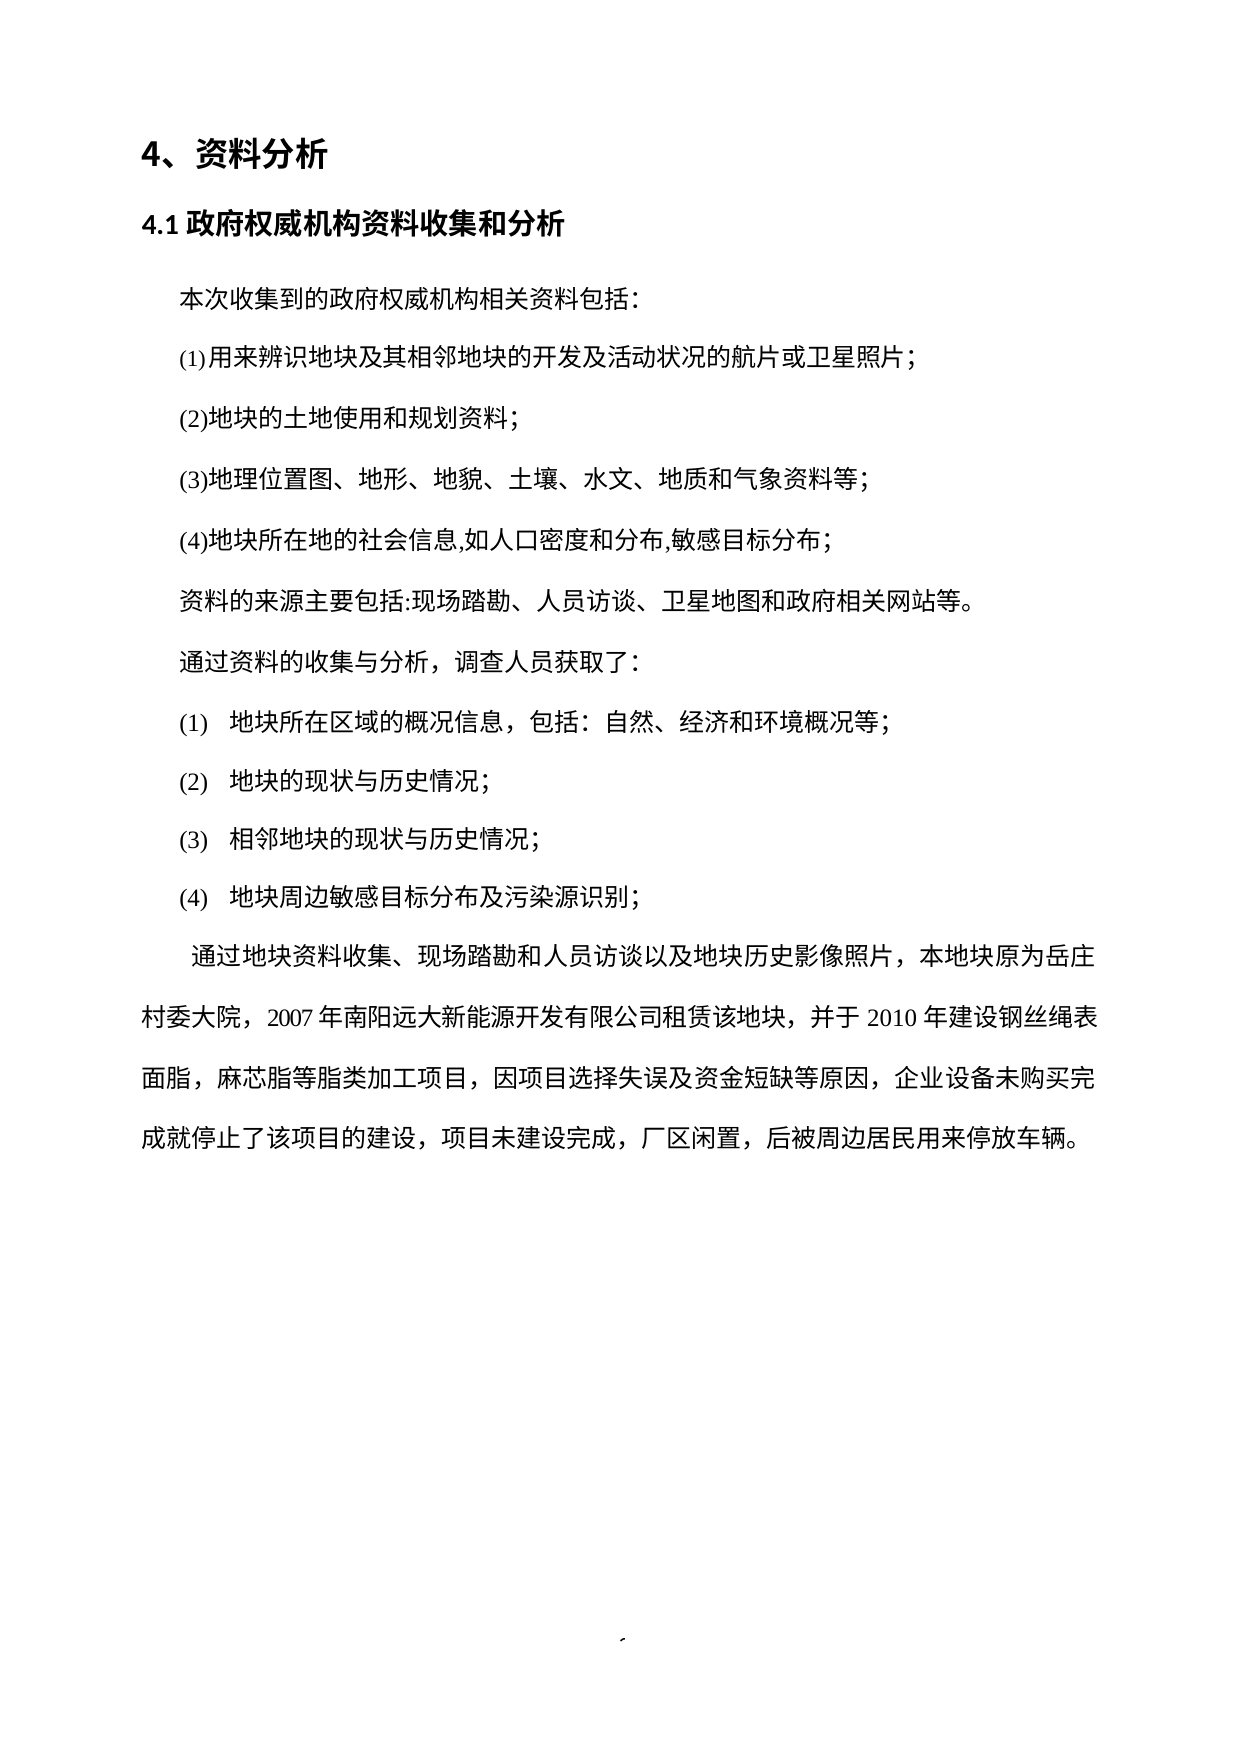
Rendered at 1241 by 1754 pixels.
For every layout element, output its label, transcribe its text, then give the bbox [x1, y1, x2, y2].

list 地块的现状与历史情况； [179, 761, 1163, 797]
text 本次收集到的政府权威机构相关资料包括： [179, 279, 1163, 316]
subtitle 4、资料分析 [142, 127, 1163, 176]
text (3)地理位置图、地形、地貌、土壤、水文、地质和气象资料等； (4)地块所在地的社会信息,如人口密度和分布,敏感目标分布； [179, 459, 885, 557]
text 资料的来源主要包括:现场踏勘、人员访谈、卫星地图和政府相关网站等。通过资料的收集与分析，调查人员获取了： [179, 581, 986, 678]
list 相邻地块的现状与历史情况； [179, 820, 1163, 856]
list 地块周边敏感目标分布及污染源识别； [179, 878, 1163, 914]
text 通过地块资料收集、现场踏勘和人员访谈以及地块历史影像照片，本地块原为岳庄村委大院，2007 年南阳远大新能源开发有限公司租赁该地块，并于 2010 年建设钢丝绳表面脂，麻芯脂等脂类加工项目，因项目选择失误及资金短缺等原因，企业设备未购买完成就停止了该项目的建设，项目未建设完成，厂区闲置，后被周边居民用来停放车辆。 [142, 936, 1099, 1155]
list 地块所在区域的概况信息，包括：自然、经济和环境概况等； [179, 703, 1163, 739]
list 用来辨识地块及其相邻地块的开发及活动状况的航片或卫星照片； (2)地块的土地使用和规划资料； [179, 338, 933, 435]
list 政府权威机构资料收集和分析 [142, 201, 1163, 243]
